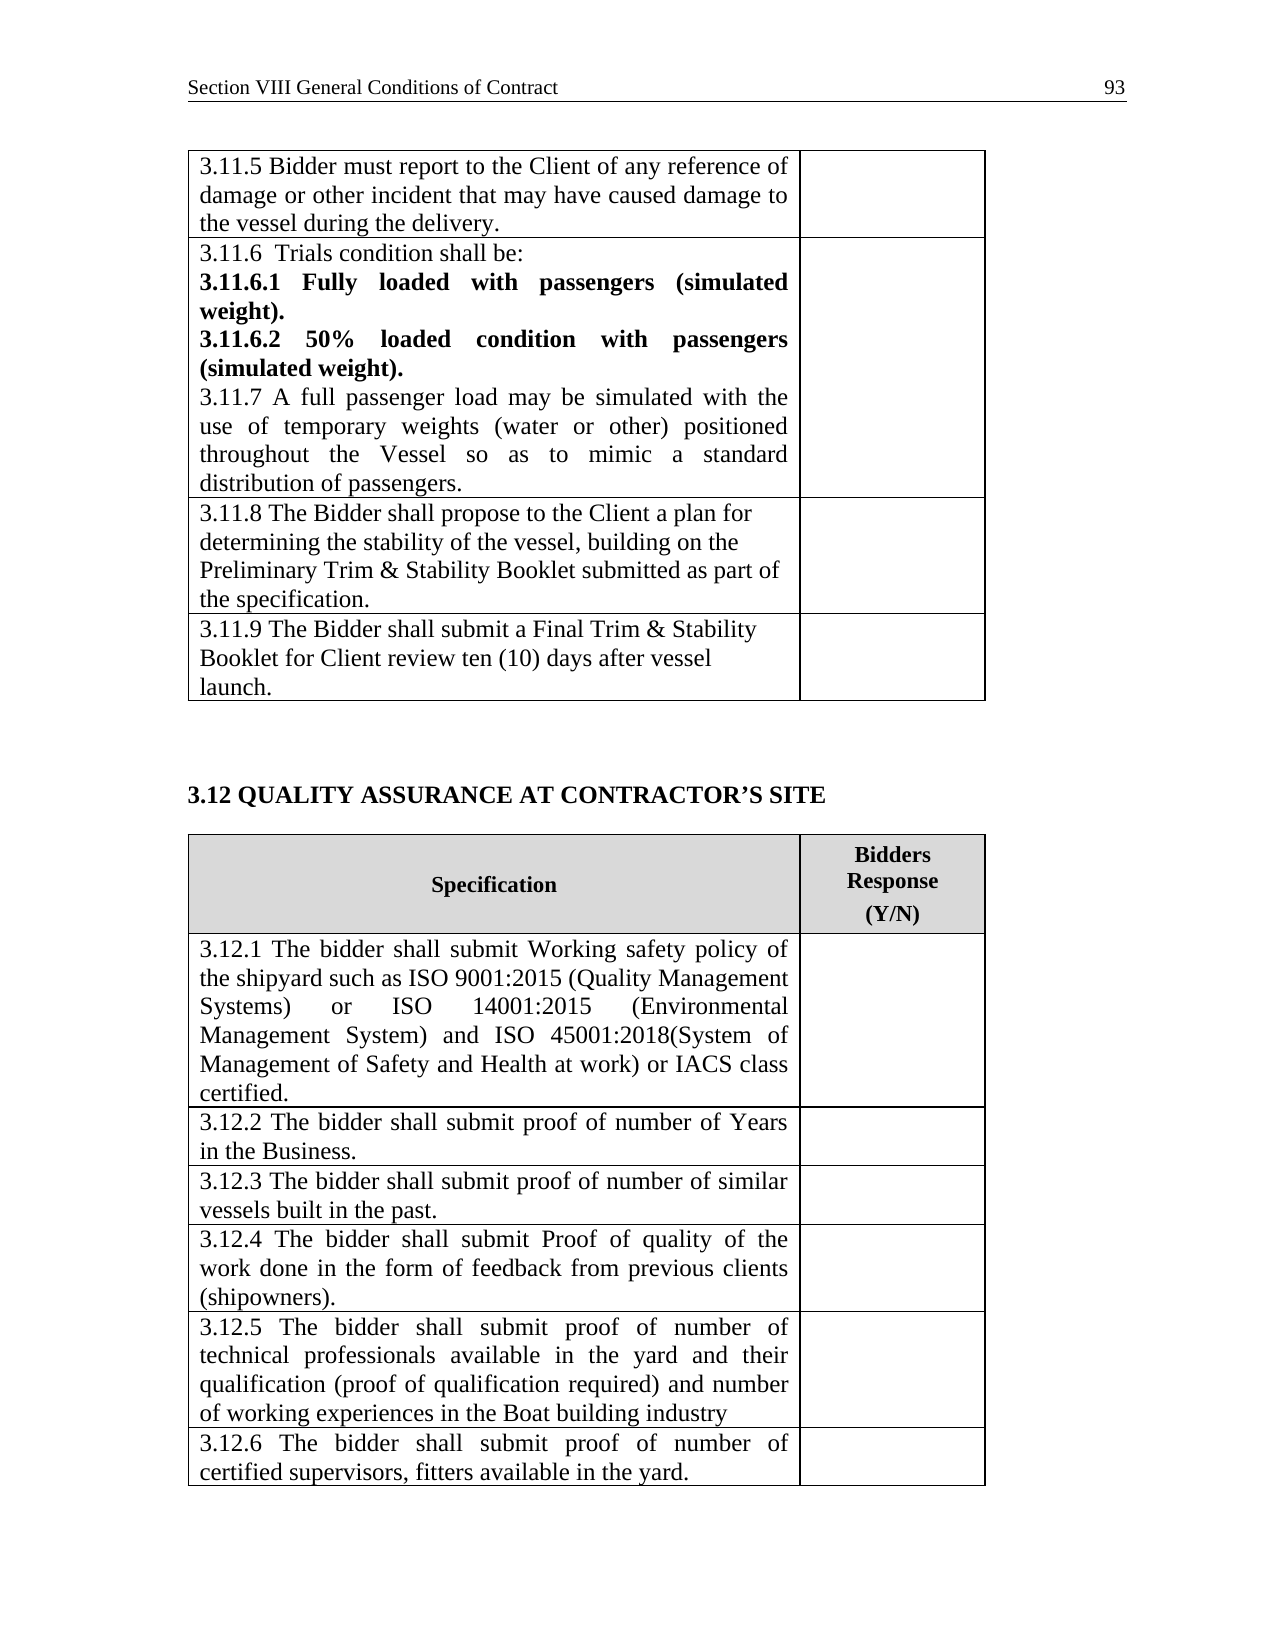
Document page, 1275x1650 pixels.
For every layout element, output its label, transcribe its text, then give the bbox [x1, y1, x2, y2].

table_cell [801, 1166, 984, 1223]
table_cell 3.12.1 The bidder shall submit Working safety policy of the shipyard such as ISO 9001:2015 (Quality Management Systems) or ISO 14001:2015 (Environmental Management System) and ISO 45001:2018(System of Management of Safety and Health at work) or IACS class certified. [189, 934, 799, 1106]
table_cell [801, 1108, 984, 1165]
table_cell 3.11.8 The Bidder shall propose to the Client a plan for determining the stability of the vessel, building on the Preliminary Trim & Stability Booklet submitted as part of the specification. [189, 498, 799, 613]
table_cell Trials condition shall be: 3.11.6.1 Fully loaded with passengers (simulated weight). 3.11.6.2 50% loaded condition with passengers (simulated weight). 3.11.7 A full passenger load may be simulated with the use of temporary weights (water or other) positioned throughout the Vessel so as to mimic a standard distribution of passengers. [189, 238, 799, 497]
table_cell 3.12.5 The bidder shall submit proof of number of technical professionals available in the yard and their qualification (proof of qualification required) and number of working experiences in the Boat building industry [189, 1312, 799, 1427]
text 3.12 QUALITY ASSURANCE AT CONTRACTOR’S SITE [187, 780, 1125, 809]
table_cell 3.11.5 Bidder must report to the Client of any reference of damage or other incident that may have caused damage to the vessel during the delivery. [189, 151, 799, 237]
table_cell 3.12.6 The bidder shall submit proof of number of certified supervisors, fitters available in the yard. [189, 1428, 799, 1485]
table_cell [801, 934, 984, 1106]
table_cell [801, 498, 984, 613]
table_cell 3.12.2 The bidder shall submit proof of number of Years in the Business. [189, 1108, 799, 1165]
table_cell [801, 151, 984, 237]
table_cell [801, 614, 984, 700]
table_header Specification [189, 835, 799, 933]
table_cell 3.12.3 The bidder shall submit proof of number of similar vessels built in the past. [189, 1166, 799, 1223]
table_cell [801, 1428, 984, 1485]
table_header Bidders Response (Y/N) [801, 835, 984, 933]
table_cell 3.12.4 The bidder shall submit Proof of quality of the work done in the form of feedback from previous clients (shipowners). [189, 1225, 799, 1311]
table_cell [801, 238, 984, 497]
table_cell 3.11.9 The Bidder shall submit a Final Trim & Stability Booklet for Client review ten (10) days after vessel launch. [189, 614, 799, 700]
table_cell [801, 1312, 984, 1427]
table_cell [801, 1225, 984, 1311]
